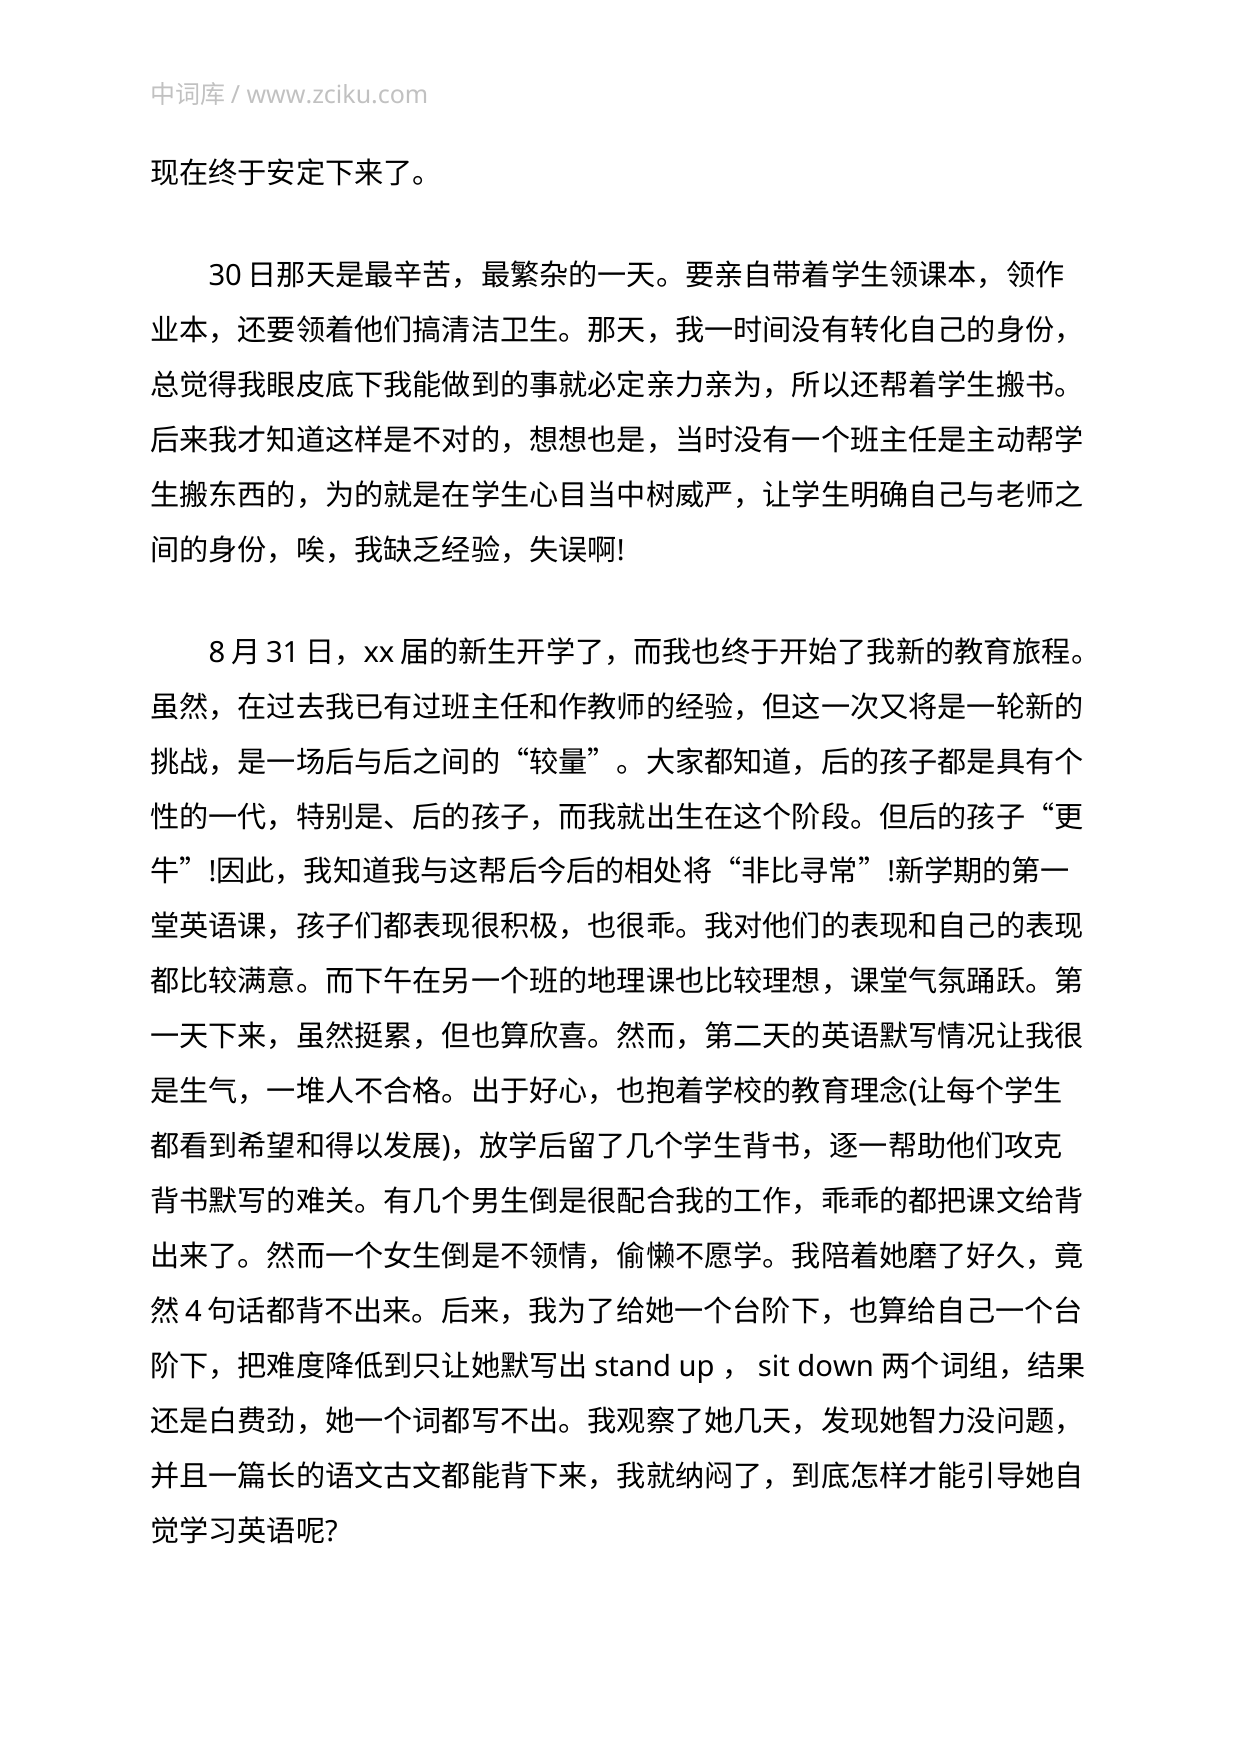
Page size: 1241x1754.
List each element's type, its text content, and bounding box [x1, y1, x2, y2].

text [150, 150, 1090, 192]
text 8月31日，xx届的新生开学了，而我也终于开始了我新的教育旅程。虽然，在过去我已有过班主任和作教师的经验，但这一次又将是一轮新的挑战，是一场后与后之间的“较量”。大家都知道，后的孩子都是具有个性的一代，特别是、后的孩子，而我就出生在这个阶段。但后的孩子“更牛”!因此，我知道我与这帮后今后的相处将“非比寻常”!新学期的第一堂英语课，孩子们都表现很积极，也很乖。我对他们的表现和自己的表现都比较满意。而下午在另一个班的地理课也比较理想，课堂气氛踊跃。第一天下来，虽然挺累，但也算欣喜。然而，第二天的英语默写情况让我很是生气，一堆人不合格。出于好心，也抱着学校的教育理念(让每个学生都看到希望和得以发展)，放学后留了几个学生背书，逐一帮助他们攻克背书默写的难关。有几个男生倒是很配合我的工作，乖乖的都把课文给背出来了。然而一个女生倒是不领情，偷懒不愿学。我陪着她磨了好久，竟然4句话都背不出来。后来，我为了给她一个台阶下，也算给自己一个台阶下，把难度降低到只让她默写出 stand up ， sit down 两个词组，结果还是白费劲，她一个词都写不出。我观察了她几天，发现她智力没问题，并且一篇长的语文古文都能背下来，我就纳闷了，到底怎样才能引导她自觉学习英语呢? [150, 628, 1090, 1550]
text 30日那天是最辛苦，最繁杂的一天。要亲自带着学生领课本，领作业本，还要领着他们搞清洁卫生。那天，我一时间没有转化自己的身份，总觉得我眼皮底下我能做到的事就必定亲力亲为，所以还帮着学生搬书。后来我才知道这样是不对的，想想也是，当时没有一个班主任是主动帮学生搬东西的，为的就是在学生心目当中树威严，让学生明确自己与老师之间的身份，唉，我缺乏经验，失误啊! [150, 252, 1090, 569]
